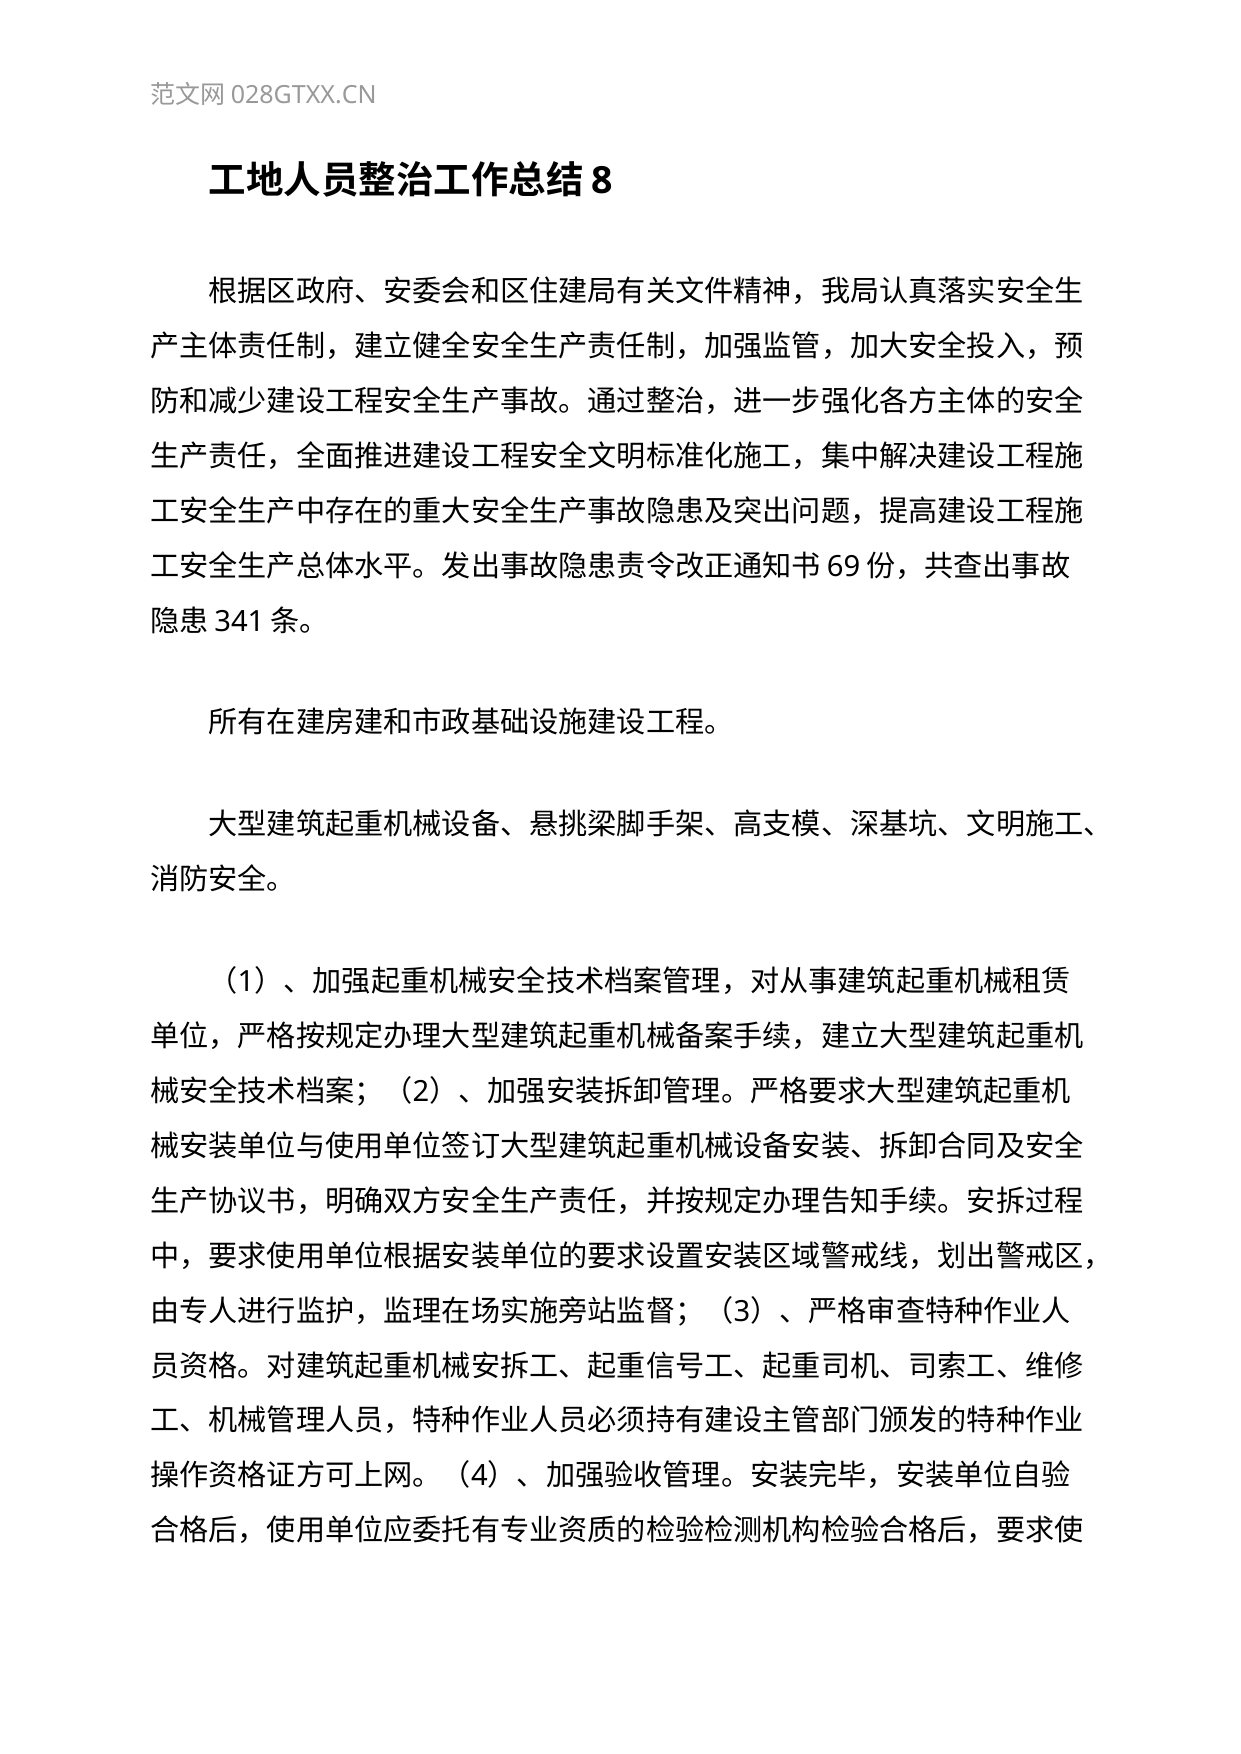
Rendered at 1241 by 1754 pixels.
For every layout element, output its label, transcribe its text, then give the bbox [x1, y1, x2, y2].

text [150, 957, 1090, 1549]
text 根据区政府、安委会和区住建局有关文件精神，我局认真落实安全生产主体责任制，建立健全安全生产责任制，加强监管，加大安全投入，预防和减少建设工程安全生产事故。通过整治，进一步强化各方主体的安全生产责任，全面推进建设工程安全文明标准化施工，集中解决建设工程施工安全生产中存在的重大安全生产事故隐患及突出问题，提高建设工程施工安全生产总体水平。发出事故隐患责令改正通知书69份，共查出事故隐患341条。 [150, 268, 1090, 639]
text 工地人员整治工作总结8 [150, 150, 1090, 204]
text 大型建筑起重机械设备、悬挑梁脚手架、高支模、深基坑、文明施工、消防安全。 [150, 801, 1090, 898]
text 所有在建房建和市政基础设施建设工程。 [150, 699, 1090, 741]
